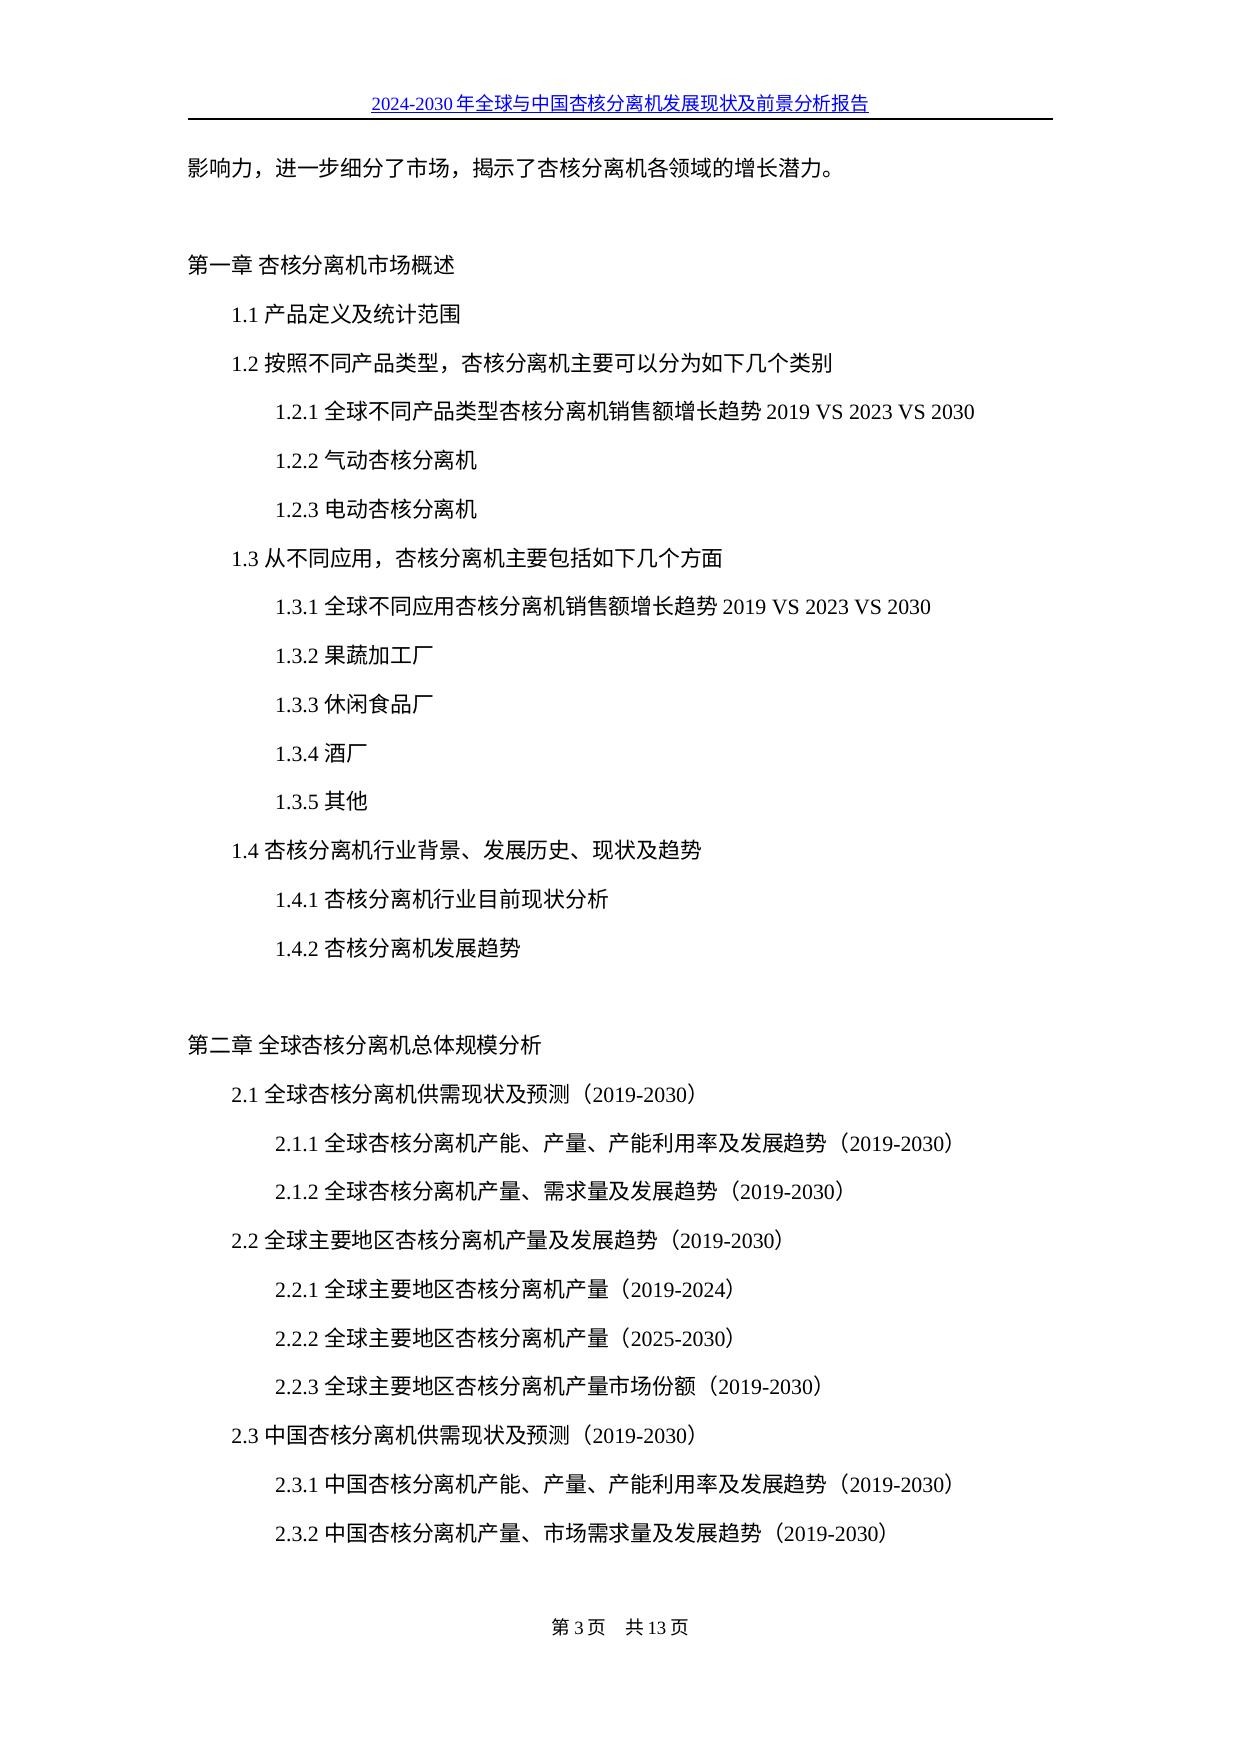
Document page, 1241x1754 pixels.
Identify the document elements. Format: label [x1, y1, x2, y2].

text [187, 150, 1053, 1548]
